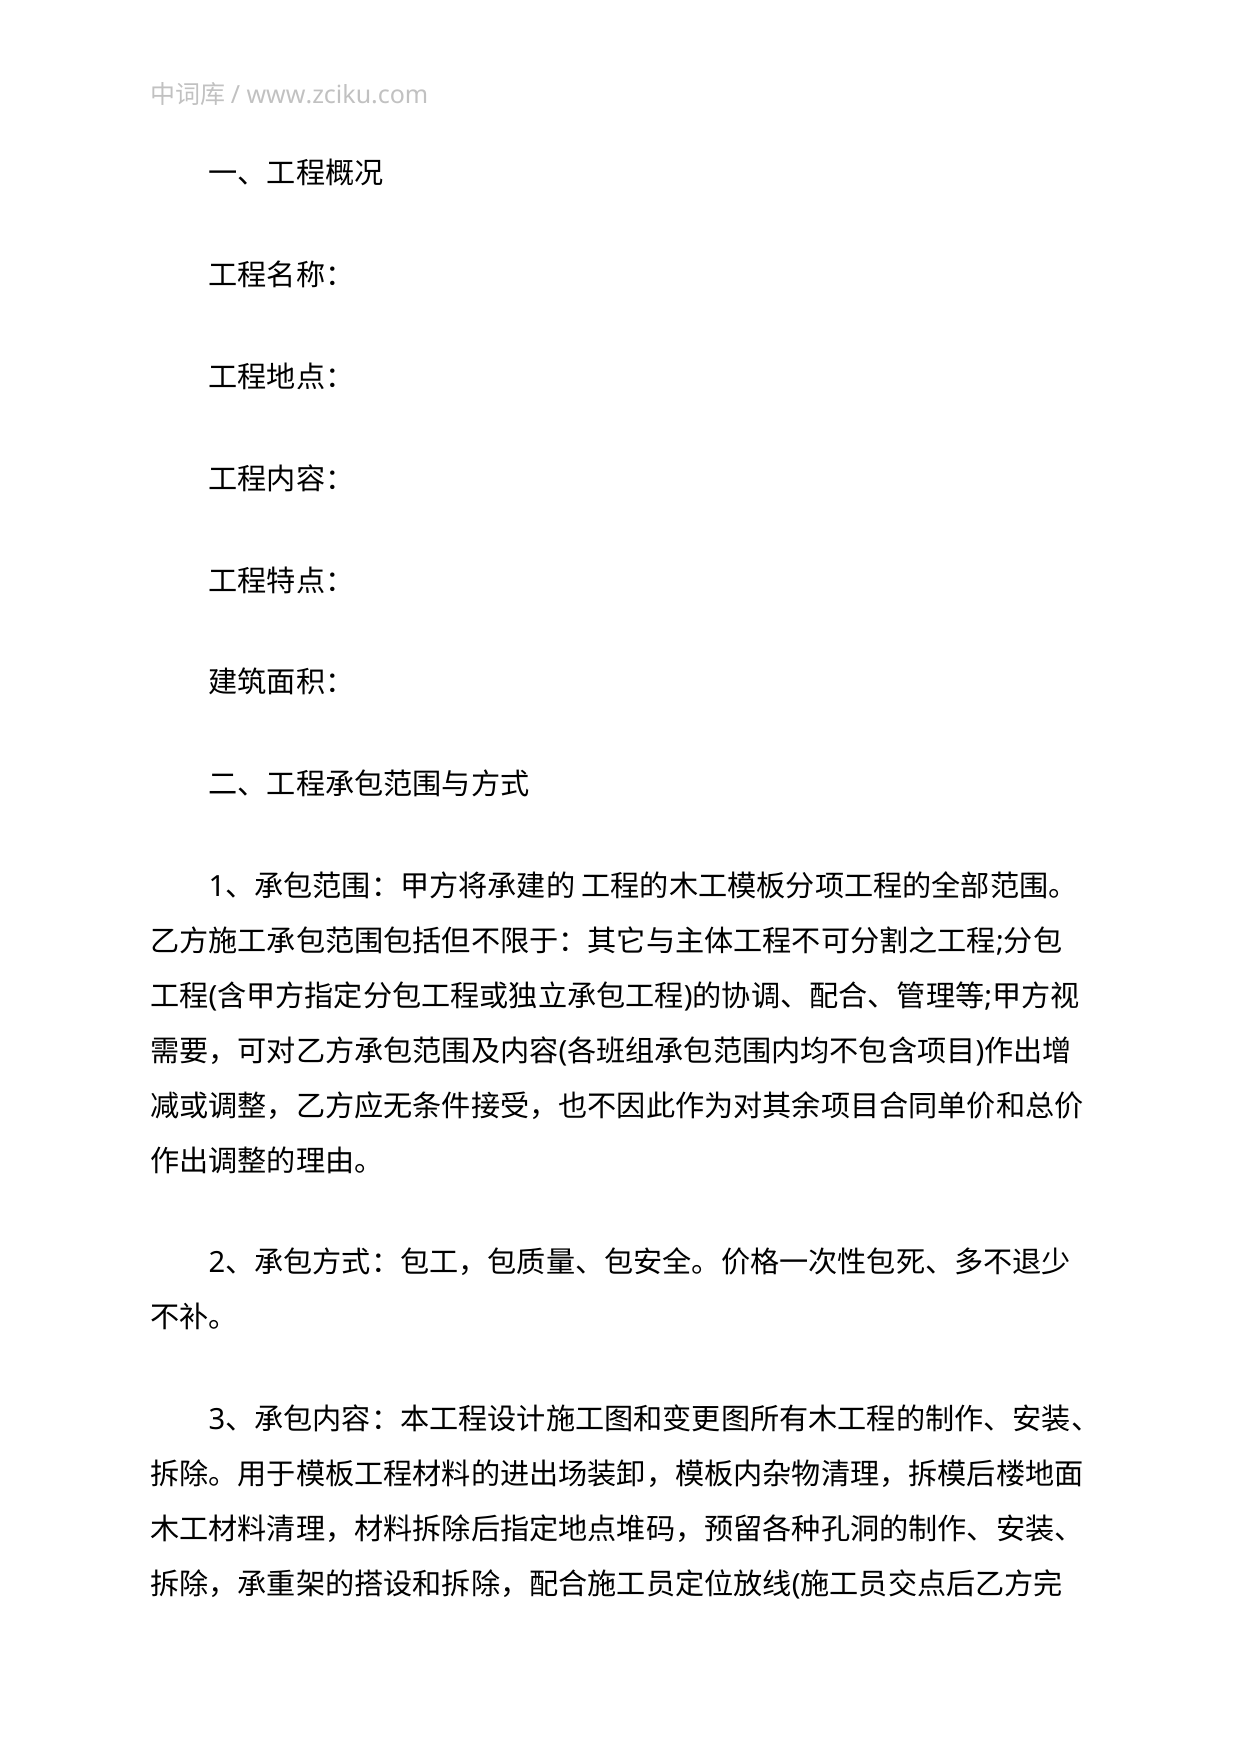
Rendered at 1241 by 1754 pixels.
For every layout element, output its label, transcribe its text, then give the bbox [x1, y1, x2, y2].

text 工程名称： [150, 252, 1090, 294]
text 二、工程承包范围与方式 [150, 761, 1090, 803]
text 1、承包范围：甲方将承建的 工程的木工模板分项工程的全部范围。乙方施工承包范围包括但不限于：其它与主体工程不可分割之工程;分包工程(含甲方指定分包工程或独立承包工程)的协调、配合、管理等;甲方视需要，可对乙方承包范围及内容(各班组承包范围内均不包含项目)作出增减或调整，乙方应无条件接受，也不因此作为对其余项目合同单价和总价作出调整的理由。 [150, 862, 1090, 1179]
text 工程地点： [150, 353, 1090, 396]
text 2、承包方式：包工，包质量、包安全。价格一次性包死、多不退少不补。 [150, 1239, 1090, 1336]
text 工程特点： [150, 557, 1090, 599]
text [150, 1396, 1090, 1603]
text 建筑面积： [150, 659, 1090, 701]
text 工程内容： [150, 455, 1090, 498]
text 一、工程概况 [150, 150, 1090, 192]
